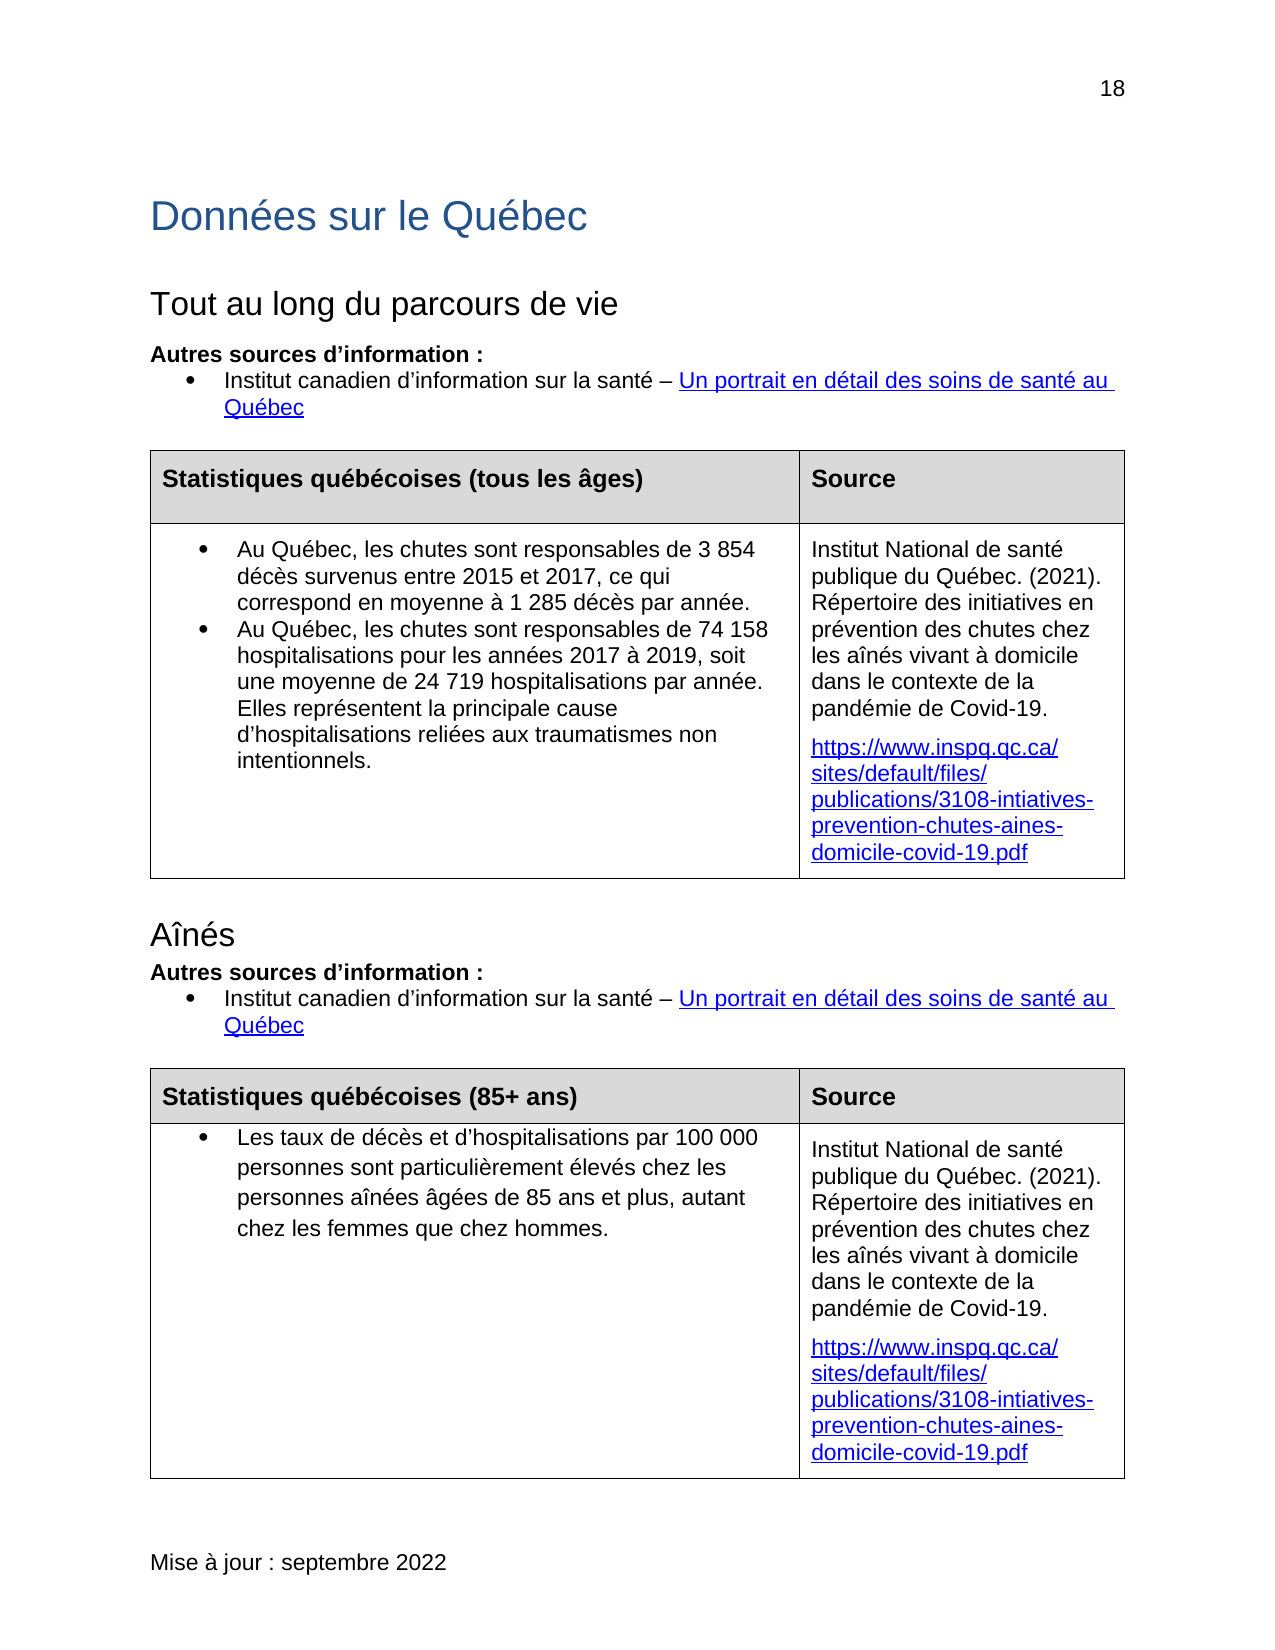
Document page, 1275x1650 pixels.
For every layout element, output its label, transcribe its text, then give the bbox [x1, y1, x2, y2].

table_header Statistiques québécoises (85+ ans) [151, 1069, 799, 1123]
text Autres sources d’information : [150, 959, 1125, 985]
table_header Source [800, 451, 1124, 523]
table_cell Les taux de décès et d’hospitalisations par 100 000 personnes sont particulièrement élevés chez les personnes aînées âgées de 85 ans et plus, autant chez les femmes que chez hommes. [151, 1124, 799, 1478]
subtitle Tout au long du parcours de vie [150, 284, 1125, 323]
list Institut canadien d’information sur la santé – Un portrait en détail des soins de santé au Québec [186, 367, 1125, 420]
text Autres sources d’information : [150, 341, 1125, 367]
text Aînés [150, 915, 1125, 953]
table_header Source [800, 1069, 1124, 1123]
table_cell Au Québec, les chutes sont responsables de 3 854 décès survenus entre 2015 et 2017, ce qui correspond en moyenne à 1 285 décès par année. Au Québec, les chutes sont responsables de 74 158 hospitalisations pour les années 2017 à 2019, soit une moyenne de 24 719 hospitalisations par année. Elles représentent la principale cause d’hospitalisations reliées aux traumatismes non intentionnels. [151, 524, 799, 878]
subtitle Données sur le Québec [150, 192, 1125, 239]
table_cell Institut National de santé publique du Québec. (2021). Répertoire des initiatives en prévention des chutes chez les aînés vivant à domicile dans le contexte de la pandémie de Covid-19. https://www.inspq.qc.ca/sites/default/files/publications/3108-intiatives-prevention-chutes-aines-domicile-covid-19.pdf [800, 1124, 1124, 1478]
table_header Statistiques québécoises (tous les âges) [151, 451, 799, 523]
table_cell Institut National de santé publique du Québec. (2021). Répertoire des initiatives en prévention des chutes chez les aînés vivant à domicile dans le contexte de la pandémie de Covid-19. https://www.inspq.qc.ca/sites/default/files/publications/3108-intiatives-prevention-chutes-aines-domicile-covid-19.pdf [800, 524, 1124, 878]
list Institut canadien d’information sur la santé – Un portrait en détail des soins de santé au Québec [186, 985, 1125, 1038]
